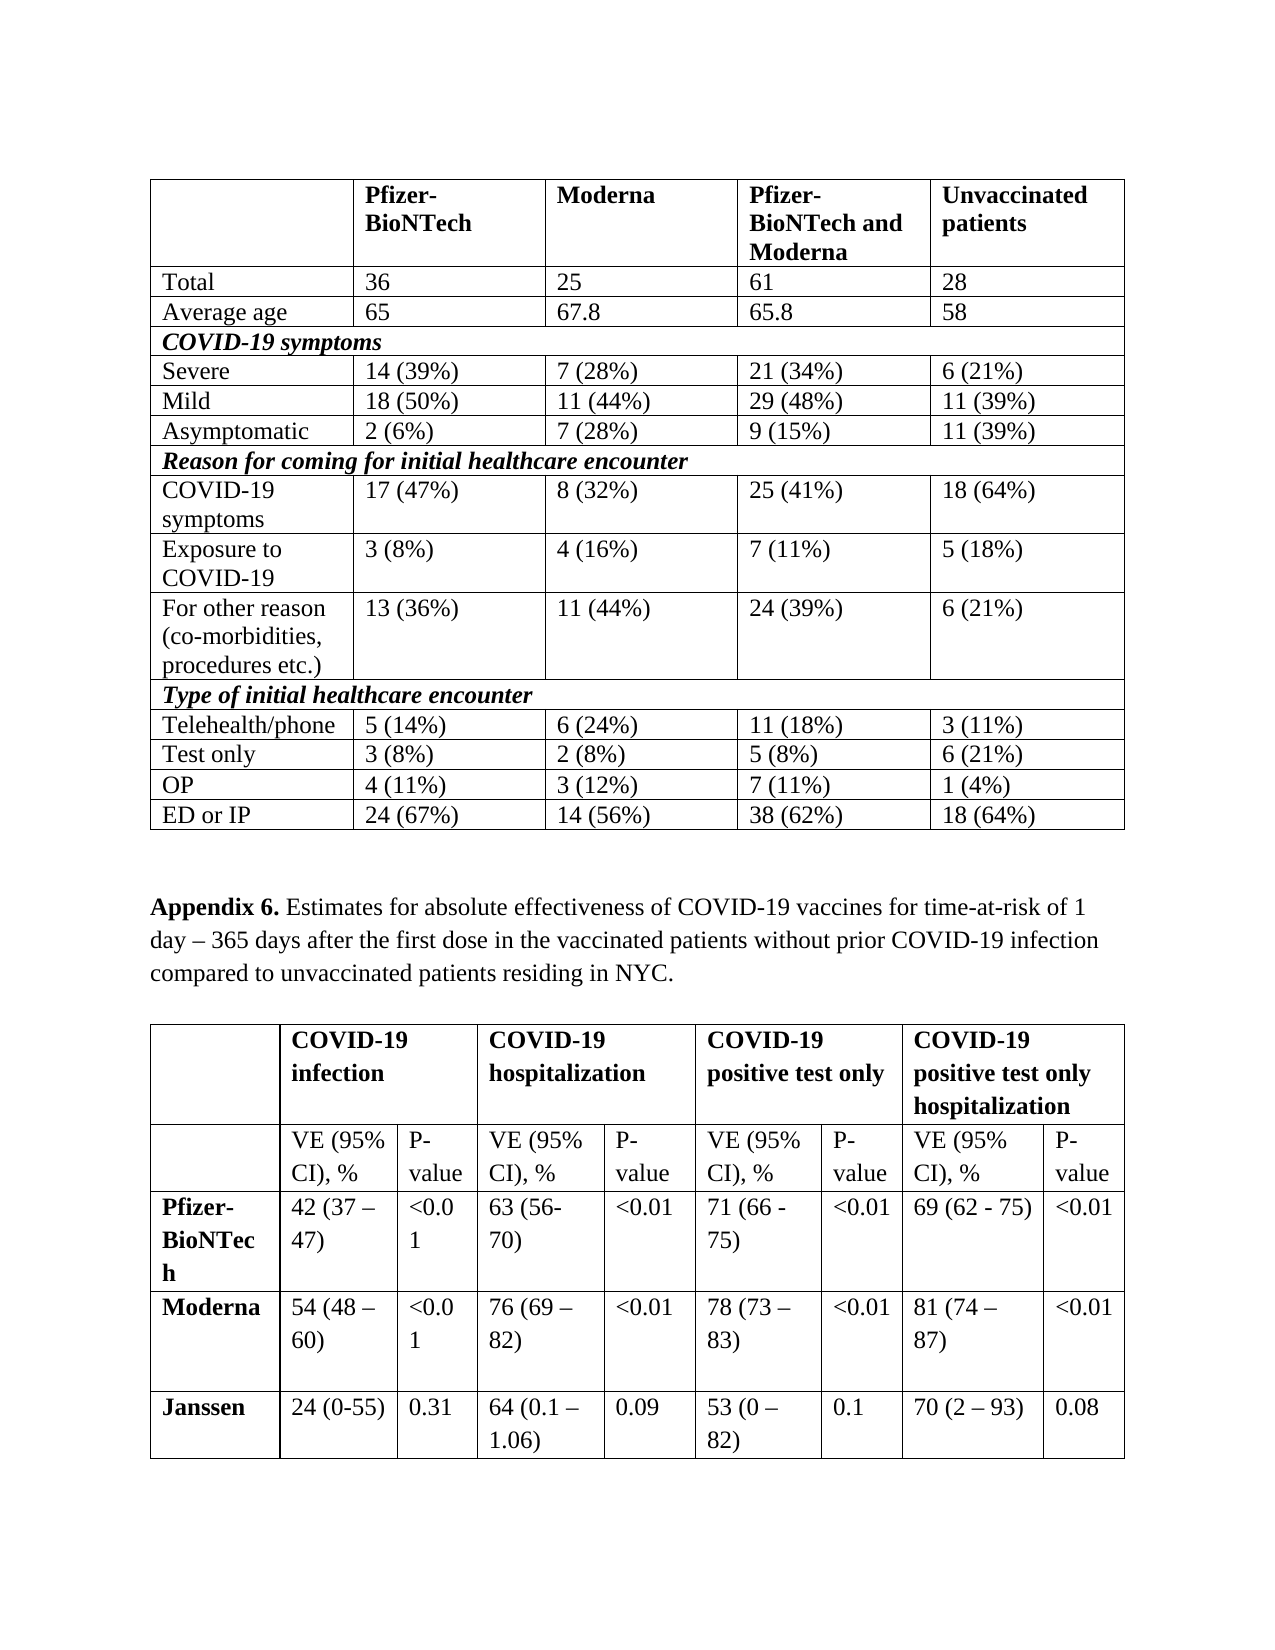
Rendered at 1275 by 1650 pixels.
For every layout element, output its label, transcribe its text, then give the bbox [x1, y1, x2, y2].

table_cell P-value [398, 1125, 477, 1191]
table_cell 24 (67%) [354, 800, 545, 829]
table_cell 11 (39%) [931, 386, 1124, 415]
table_cell 61 [738, 267, 930, 296]
table_cell Janssen [151, 1392, 279, 1458]
table_cell 11 (39%) [931, 416, 1124, 445]
table_cell 7 (11%) [738, 534, 930, 592]
text Appendix 6. Estimates for absolute effectiveness of COVID-19 vaccines for time-at-risk of 1 day – 365 days after the first dose in the vaccinated patients without prior COVID-19 infection compared to unvaccinated patients residing in NYC. [150, 892, 1125, 987]
table_cell <0.01 [1044, 1192, 1124, 1291]
table_cell 63 (56-70) [478, 1192, 604, 1291]
table_cell VE (95% CI), % [281, 1125, 397, 1191]
table_header Pfizer- BioNTech [354, 180, 545, 266]
table_cell P-value [822, 1125, 902, 1191]
table_cell 9 (15%) [738, 416, 930, 445]
table_cell 0.09 [605, 1392, 695, 1458]
table_cell <0.01 [1044, 1292, 1124, 1391]
table_cell 4 (16%) [546, 534, 737, 592]
table_cell 6 (24%) [546, 710, 737, 738]
table_header [151, 1025, 279, 1124]
table_cell 38 (62%) [738, 800, 930, 829]
table_cell 3 (12%) [546, 770, 737, 799]
table_cell P-value [605, 1125, 695, 1191]
table_cell 11 (18%) [738, 710, 930, 738]
table_cell Average age [151, 297, 353, 326]
table_header COVID-19 positive test only hospitalization [903, 1025, 1124, 1124]
table_cell Mild [151, 386, 353, 415]
table_header Unvaccinated patients [931, 180, 1124, 266]
table_cell [151, 1125, 279, 1191]
table_cell 25 (41%) [738, 476, 930, 533]
table_cell 7 (28%) [546, 356, 737, 385]
table_cell 67.8 [546, 297, 737, 326]
table_cell Telehealth/phone [151, 710, 353, 738]
table_cell COVID-19 symptoms [151, 327, 1124, 355]
table_cell Total [151, 267, 353, 296]
table_cell <0.01 [398, 1292, 477, 1391]
table_cell Reason for coming for initial healthcare encounter [151, 446, 1124, 474]
table_cell 65.8 [738, 297, 930, 326]
table_cell 69 (62 - 75) [903, 1192, 1043, 1291]
table_cell Moderna [151, 1292, 279, 1391]
table_cell 6 (21%) [931, 740, 1124, 769]
table_cell 2 (8%) [546, 740, 737, 769]
table_cell 3 (8%) [354, 740, 545, 769]
table_cell 58 [931, 297, 1124, 326]
table_cell 25 [546, 267, 737, 296]
table_cell 14 (56%) [546, 800, 737, 829]
table_header COVID-19 hospitalization [478, 1025, 695, 1124]
table_cell 24 (0-55) [281, 1392, 397, 1458]
table_cell 70 (2 – 93) [903, 1392, 1043, 1458]
table_cell 18 (64%) [931, 800, 1124, 829]
table_cell <0.01 [822, 1292, 902, 1391]
table_cell 71 (66 - 75) [696, 1192, 821, 1291]
table_cell 11 (44%) [546, 593, 737, 679]
table_header Moderna [546, 180, 737, 266]
table_cell 5 (18%) [931, 534, 1124, 592]
table_cell 18 (50%) [354, 386, 545, 415]
table_cell 54 (48 – 60) [281, 1292, 397, 1391]
table_cell 18 (64%) [931, 476, 1124, 533]
table_cell 3 (11%) [931, 710, 1124, 738]
table_cell <0.01 [822, 1192, 902, 1291]
table_cell 29 (48%) [738, 386, 930, 415]
table_cell Severe [151, 356, 353, 385]
table_cell 64 (0.1 – 1.06) [478, 1392, 604, 1458]
table_cell 7 (11%) [738, 770, 930, 799]
table_cell 0.1 [822, 1392, 902, 1458]
table_cell OP [151, 770, 353, 799]
table_header COVID-19 infection [281, 1025, 477, 1124]
table_cell 5 (8%) [738, 740, 930, 769]
table_header Pfizer- BioNTech and Moderna [738, 180, 930, 266]
table_cell 3 (8%) [354, 534, 545, 592]
table_cell 53 (0 – 82) [696, 1392, 821, 1458]
table_cell 7 (28%) [546, 416, 737, 445]
table_cell ED or IP [151, 800, 353, 829]
table_cell VE (95% CI), % [696, 1125, 821, 1191]
table_cell Exposure to COVID-19 [151, 534, 353, 592]
table_cell 6 (21%) [931, 593, 1124, 679]
table_cell <0.01 [605, 1192, 695, 1291]
table_cell VE (95% CI), % [478, 1125, 604, 1191]
table_cell 0.31 [398, 1392, 477, 1458]
table_cell <0.01 [398, 1192, 477, 1291]
table_cell 4 (11%) [354, 770, 545, 799]
table_cell Pfizer- BioNTech [151, 1192, 279, 1291]
table_cell 0.08 [1044, 1392, 1124, 1458]
table_cell 21 (34%) [738, 356, 930, 385]
table_cell P-value [1044, 1125, 1124, 1191]
table_cell 5 (14%) [354, 710, 545, 738]
table_cell 24 (39%) [738, 593, 930, 679]
table_cell 13 (36%) [354, 593, 545, 679]
table_cell 14 (39%) [354, 356, 545, 385]
table_cell 78 (73 – 83) [696, 1292, 821, 1391]
table_header COVID-19 positive test only [696, 1025, 902, 1124]
table_cell 76 (69 – 82) [478, 1292, 604, 1391]
table_cell Asymptomatic [151, 416, 353, 445]
table_cell Type of initial healthcare encounter [151, 680, 1124, 709]
table_cell 42 (37 – 47) [281, 1192, 397, 1291]
table_cell COVID-19 symptoms [151, 476, 353, 533]
table_cell 2 (6%) [354, 416, 545, 445]
table_cell <0.01 [605, 1292, 695, 1391]
table_cell 36 [354, 267, 545, 296]
table_cell For other reason (co-morbidities, procedures etc.) [151, 593, 353, 679]
table_cell Test only [151, 740, 353, 769]
table_cell 81 (74 – 87) [903, 1292, 1043, 1391]
table_cell 1 (4%) [931, 770, 1124, 799]
table_cell 6 (21%) [931, 356, 1124, 385]
table_header [151, 180, 353, 266]
table_cell VE (95% CI), % [903, 1125, 1043, 1191]
table_cell 11 (44%) [546, 386, 737, 415]
table_cell 17 (47%) [354, 476, 545, 533]
table_cell 65 [354, 297, 545, 326]
table_cell 28 [931, 267, 1124, 296]
table_cell 8 (32%) [546, 476, 737, 533]
